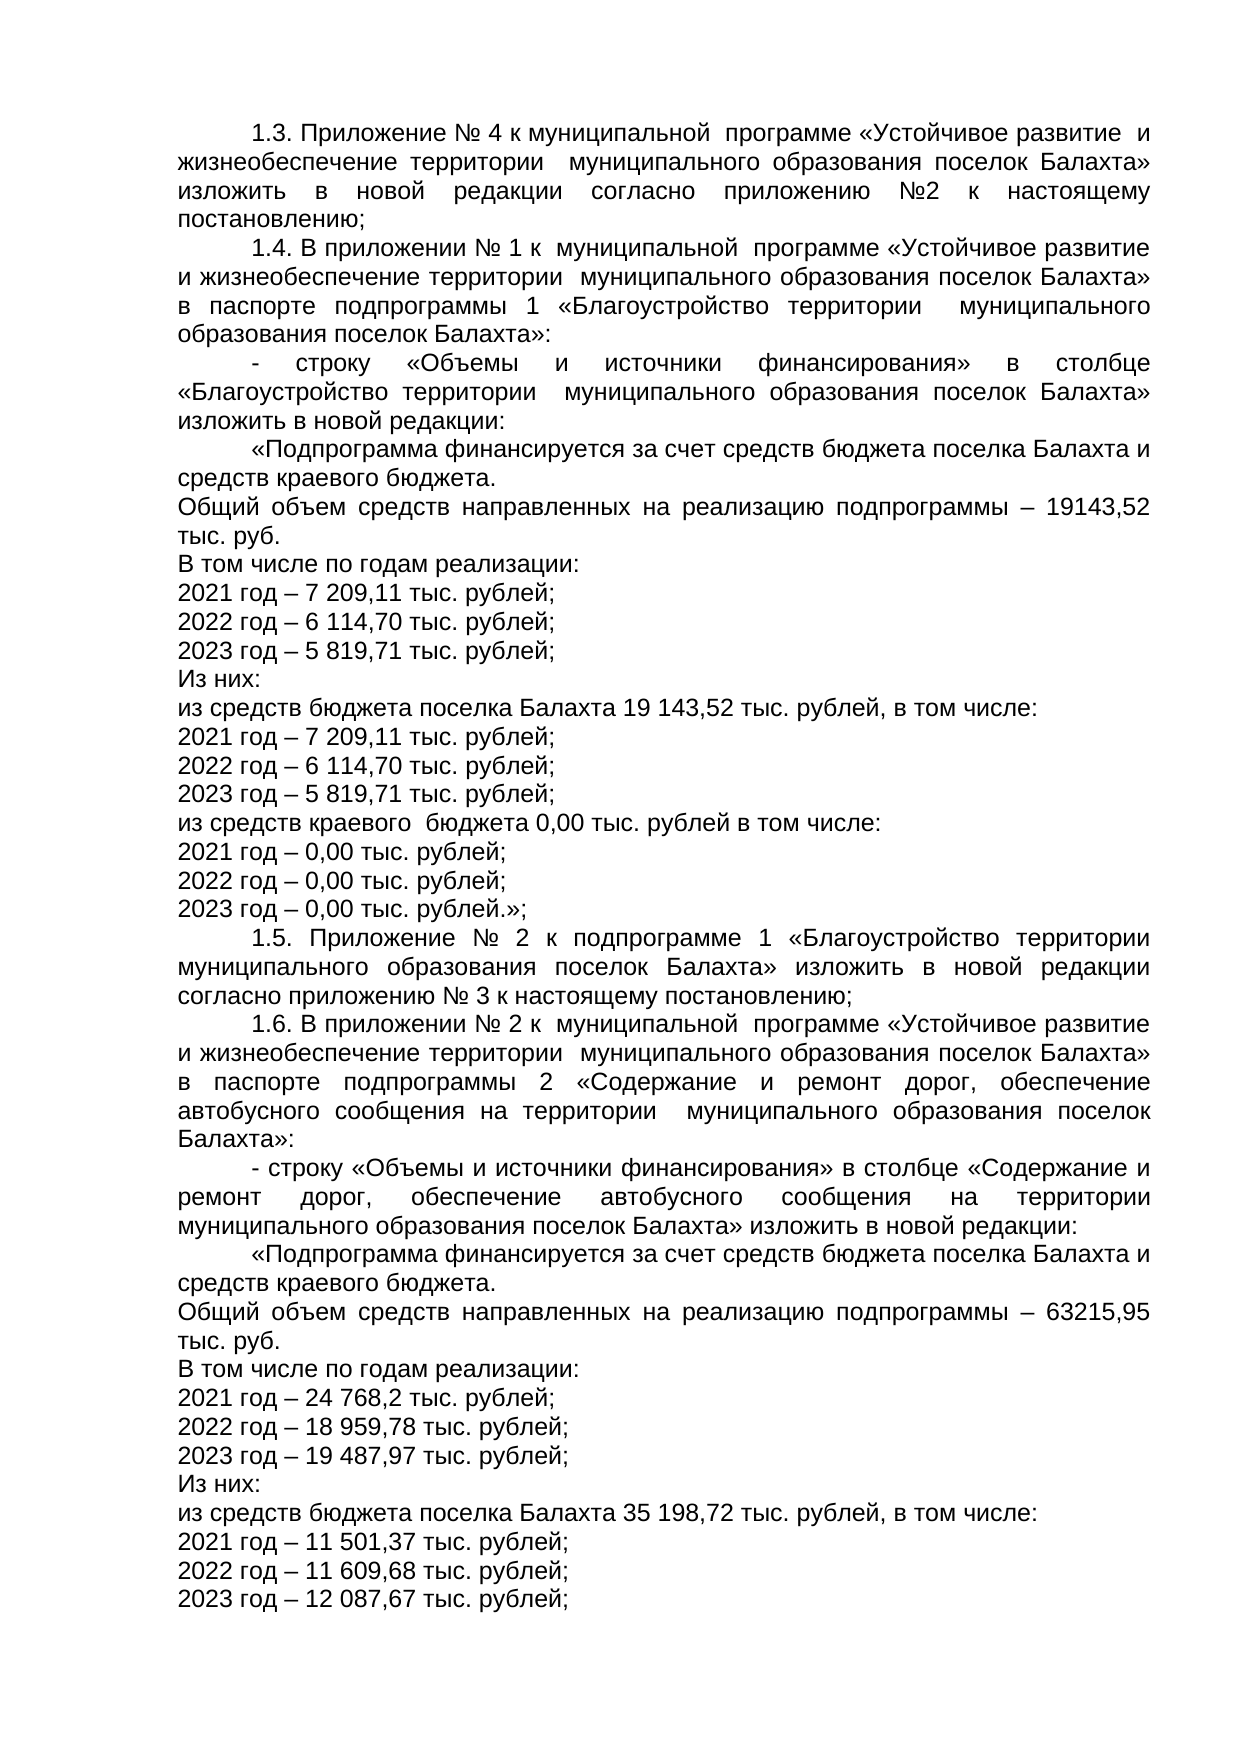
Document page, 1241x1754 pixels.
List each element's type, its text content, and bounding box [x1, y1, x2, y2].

text Общий объем средств направленных на реализацию подпрограммы – 19143,52 тыс. руб. [177, 492, 1152, 549]
text 1.5. Приложение № 2 к подпрограмме 1 «Благоустройство территории муниципального образования поселок Балахта» изложить в новой редакции согласно приложению № 3 к настоящему постановлению; [177, 923, 1152, 1009]
text из средств бюджета поселка Балахта 19 143,52 тыс. рублей, в том числе: [177, 693, 1152, 722]
text 2022 год – 6 114,70 тыс. рублей; [177, 607, 1152, 636]
text В том числе по годам реализации: [177, 1354, 1152, 1383]
text 2021 год – 7 209,11 тыс. рублей; [177, 578, 1152, 607]
text 2021 год – 11 501,37 тыс. рублей; [177, 1527, 1152, 1556]
text «Подпрограмма финансируется за счет средств бюджета поселка Балахта и средств краевого бюджета. [177, 1239, 1152, 1297]
text Общий объем средств направленных на реализацию подпрограммы – 63215,95 тыс. руб. [177, 1297, 1152, 1354]
text 2022 год – 11 609,68 тыс. рублей; [177, 1556, 1152, 1584]
text 1.4. В приложении № 1 к муниципальной программе «Устойчивое развитие и жизнеобеспечение территории муниципального образования поселок Балахта» в паспорте подпрограммы 1 «Благоустройство территории муниципального образования поселок Балахта»: [177, 233, 1152, 348]
text 2023 год – 12 087,67 тыс. рублей; [177, 1584, 1152, 1613]
text 2021 год – 0,00 тыс. рублей; [177, 837, 1152, 866]
text 2022 год – 18 959,78 тыс. рублей; [177, 1412, 1152, 1441]
text 2023 год – 19 487,97 тыс. рублей; [177, 1441, 1152, 1469]
text 2023 год – 5 819,71 тыс. рублей; [177, 779, 1152, 808]
text - строку «Объемы и источники финансирования» в столбце «Содержание и ремонт дорог, обеспечение автобусного сообщения на территории муниципального образования поселок Балахта» изложить в новой редакции: [177, 1153, 1152, 1239]
text 2023 год – 5 819,71 тыс. рублей; [177, 636, 1152, 664]
text 1.6. В приложении № 2 к муниципальной программе «Устойчивое развитие и жизнеобеспечение территории муниципального образования поселок Балахта» в паспорте подпрограммы 2 «Содержание и ремонт дорог, обеспечение автобусного сообщения на территории муниципального образования поселок Балахта»: [177, 1009, 1152, 1153]
text Из них: [177, 664, 1152, 693]
text 2022 год – 0,00 тыс. рублей; [177, 866, 1152, 894]
text В том числе по годам реализации: [177, 549, 1152, 578]
text из средств бюджета поселка Балахта 35 198,72 тыс. рублей, в том числе: [177, 1498, 1152, 1527]
text 1.3. Приложение № 4 к муниципальной программе «Устойчивое развитие и жизнеобеспечение территории муниципального образования поселок Балахта» изложить в новой редакции согласно приложению №2 к настоящему постановлению; [177, 118, 1152, 233]
text 2022 год – 6 114,70 тыс. рублей; [177, 751, 1152, 779]
text 2021 год – 7 209,11 тыс. рублей; [177, 722, 1152, 751]
text 2023 год – 0,00 тыс. рублей.»; [177, 894, 1152, 923]
text из средств краевого бюджета 0,00 тыс. рублей в том числе: [177, 808, 1152, 837]
text 2021 год – 24 768,2 тыс. рублей; [177, 1383, 1152, 1412]
text - строку «Объемы и источники финансирования» в столбце «Благоустройство территории муниципального образования поселок Балахта» изложить в новой редакции: [177, 348, 1152, 434]
text «Подпрограмма финансируется за счет средств бюджета поселка Балахта и средств краевого бюджета. [177, 434, 1152, 492]
text Из них: [177, 1469, 1152, 1498]
